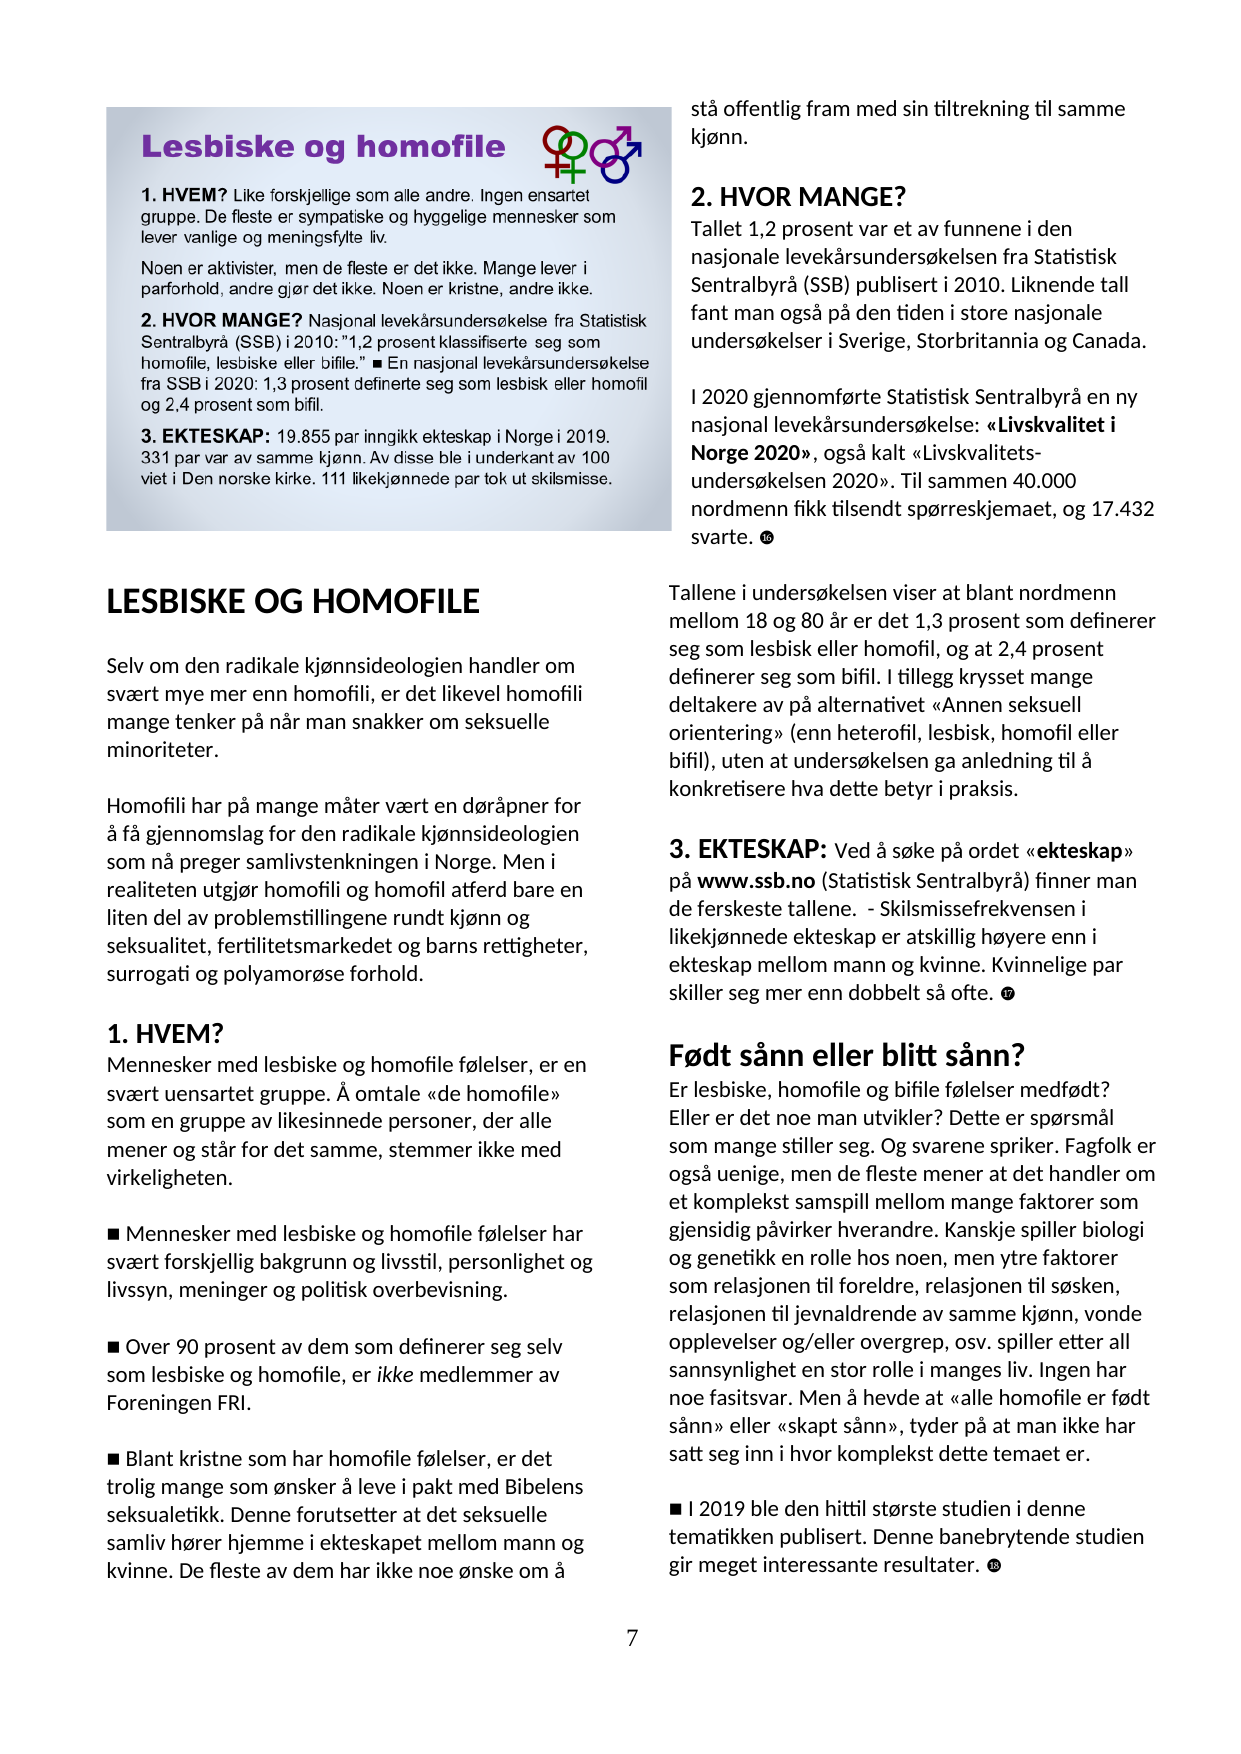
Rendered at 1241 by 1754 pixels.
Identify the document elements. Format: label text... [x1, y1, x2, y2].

text 2. HVOR MANGE? [669, 178, 1157, 214]
picture [595, 107, 672, 531]
text ■ Over 90 prosent av dem som definerer seg selv som lesbiske og homofile, er ikke medlemmer av Foreningen FRI. [106, 1332, 595, 1416]
text Homofili har på mange måter vært en døråpner for å få gjennomslag for den radikale kjønnsideologien som nå preger samlivstenkningen i Norge. Men i realiteten utgjør homofili og homofil atferd bare en liten del av problemstillingene rundt kjønn og seksualitet, fertilitetsmarkedet og barns rettigheter, surrogati og polyamorøse forhold. [106, 791, 595, 987]
text 3. EKTESKAP: Ved å søke på ordet «ekteskap» på www.ssb.no (Statistisk Sentralbyrå) finner man de ferskeste tallene. - Skilsmissefrekvensen i likekjønnede ekteskap er atskillig høyere enn i ekteskap mellom mann og kvinne. Kvinnelige par skiller seg mer enn dobbelt så ofte. ⓱ [669, 803, 1157, 1006]
text 1. HVEM? Mennesker med lesbiske og homofile følelser, er en svært uensartet gruppe. Å omtale «de homofile» som en gruppe av likesinnede personer, der alle mener og står for det samme, stemmer ikke med virkeligheten. [106, 1015, 595, 1219]
text ■ Blant kristne som har homofile følelser, er det trolig mange som ønsker å leve i pakt med Bibelens seksualetikk. Denne forutsetter at det seksuelle samliv hører hjemme i ekteskapet mellom mann og kvinne. De fleste av dem har ikke noe ønske om å stå offentlig fram med sin tiltrekning til samme kjønn. [669, 94, 1157, 151]
text ■ I 2019 ble den hittil største studien i denne tematikken publisert. Denne banebrytende studien gir meget interessante resultater. ⓲ [669, 1467, 1157, 1578]
text LESBISKE OG HOMOFILE [106, 94, 595, 623]
text I 2020 gjennomførte Statistisk Sentralbyrå en ny nasjonal levekårsundersøkelse: «Livskvalitet i Norge 2020», også kalt «Livskvalitets-undersøkelsen 2020». Til sammen 40.000 nordmenn fikk tilsendt spørreskjemaet, og 17.432 svarte. ⓰ Tallene i undersøkelsen viser at blant nordmenn mellom 18 og 80 år er det 1,3 prosent som definerer seg som lesbisk eller homofil, og at 2,4 prosent definerer seg som bifil. I tillegg krysset mange deltakere av på alternativet «Annen seksuell orientering» (enn heterofil, lesbisk, homofil eller bifil), uten at undersøkelsen ga anledning til å konkretisere hva dette betyr i praksis. [669, 382, 1157, 803]
text Født sånn eller blitt sånn? Er lesbiske, homofile og bifile følelser medfødt? Eller er det noe man utvikler? Dette er spørsmål som mange stiller seg. Og svarene spriker. Fagfolk er også uenige, men de fleste mener at det handler om et komplekst samspill mellom mange faktorer som gjensidig påvirker hverandre. Kanskje spiller biologi og genetikk en rolle hos noen, men ytre faktorer som relasjonen til foreldre, relasjonen til søsken, relasjonen til jevnaldrende av samme kjønn, vonde opplevelser og/eller overgrep, osv. spiller etter all sannsynlighet en stor rolle i manges liv. Ingen har noe fasitsvar. Men å hevde at «alle homofile er født sånn» eller «skapt sånn», tyder på at man ikke har satt seg inn i hvor komplekst dette temaet er. [669, 1006, 1157, 1467]
text ■ Blant kristne som har homofile følelser, er det trolig mange som ønsker å leve i pakt med Bibelens seksualetikk. Denne forutsetter at det seksuelle samliv hører hjemme i ekteskapet mellom mann og kvinne. De fleste av dem har ikke noe ønske om å stå offentlig fram med sin tiltrekning til samme kjønn. [106, 1416, 595, 1584]
text Selv om den radikale kjønnsideologien handler om svært mye mer enn homofili, er det likevel homofili mange tenker på når man snakker om seksuelle minoriteter. [106, 651, 595, 763]
text ■ Mennesker med lesbiske og homofile følelser har svært forskjellig bakgrunn og livsstil, personlighet og livssyn, meninger og politisk overbevisning. [106, 1219, 595, 1332]
text Tallet 1,2 prosent var et av funnene i den nasjonale levekårsundersøkelsen fra Statistisk Sentralbyrå (SSB) publisert i 2010. Liknende tall fant man også på den tiden i store nasjonale undersøkelser i Sverige, Storbritannia og Canada. [669, 214, 1157, 354]
